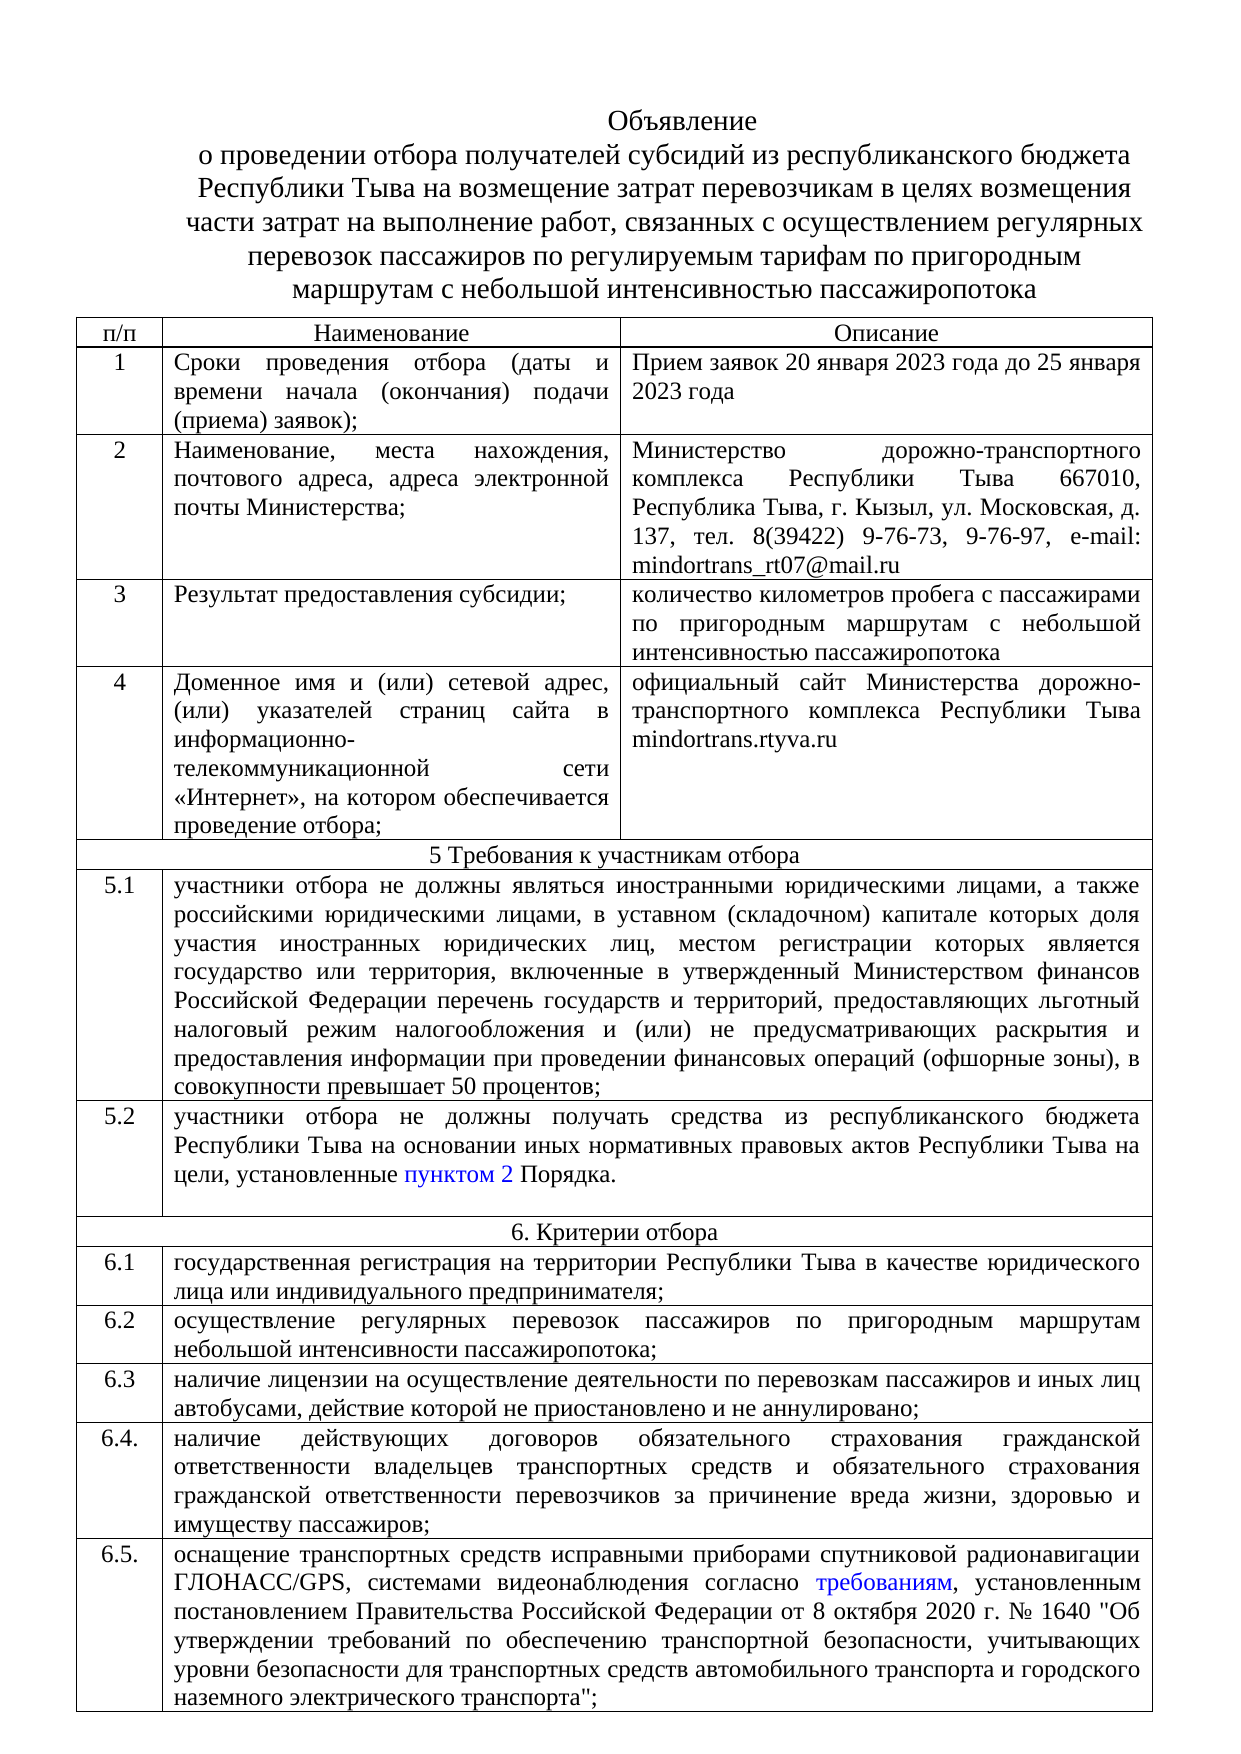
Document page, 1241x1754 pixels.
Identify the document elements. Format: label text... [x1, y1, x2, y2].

table_cell 6. Критерии отбора [77, 1217, 1152, 1246]
table_cell Доменное имя и (или) сетевой адрес, (или) указателей страниц сайта в информационно-телекоммуникационной сети «Интернет», на котором обеспечивается проведение отбора; [163, 667, 620, 839]
table_cell 6.3 [77, 1364, 162, 1422]
table_header Описание [621, 318, 1152, 346]
table_cell 6.5. [77, 1539, 162, 1711]
table_cell 5.1 [77, 870, 162, 1100]
table_cell официальный сайт Министерства дорожно-транспортного комплекса Республики Тыва mindortrans.rtyva.ru [621, 667, 1152, 839]
table_cell 6.4. [77, 1423, 162, 1538]
table_cell осуществление регулярных перевозок пассажиров по пригородным маршрутам небольшой интенсивности пассажиропотока; [163, 1306, 1152, 1363]
table_cell участники отбора не должны являться иностранными юридическими лицами, а также российскими юридическими лицами, в уставном (складочном) капитале которых доля участия иностранных юридических лиц, местом регистрации которых является государство или территория, включенные в утвержденный Министерством финансов Российской Федерации перечень государств и территорий, предоставляющих льготный налоговый режим налогообложения и (или) не предусматривающих раскрытия и предоставления информации при проведении финансовых операций (офшорные зоны), в совокупности превышает 50 процентов; [163, 870, 1152, 1100]
table_cell Прием заявок 20 января 2023 года до 25 января 2023 года [621, 348, 1152, 434]
table_cell государственная регистрация на территории Республики Тыва в качестве юридического лица или индивидуального предпринимателя; [163, 1247, 1152, 1304]
table_header п/п [77, 318, 162, 346]
table_cell оснащение транспортных средств исправными приборами спутниковой радионавигации ГЛОНАСС/GPS, системами видеонаблюдения согласно требованиям, установленным постановлением Правительства Российской Федерации от 8 октября 2020 г. № 1640 "Об утверждении требований по обеспечению транспортной безопасности, учитывающих уровни безопасности для транспортных средств автомобильного транспорта и городского наземного электрического транспорта"; [163, 1539, 1152, 1711]
table_cell 2 [77, 435, 162, 578]
table_cell участники отбора не должны получать средства из республиканского бюджета Республики Тыва на основании иных нормативных правовых актов Республики Тыва на цели, установленные пунктом 2 Порядка. [163, 1101, 1152, 1216]
table_cell количество километров пробега с пассажирами по пригородным маршрутам с небольшой интенсивностью пассажиропотока [621, 580, 1152, 666]
table_cell 3 [77, 580, 162, 666]
table_cell 6.1 [77, 1247, 162, 1304]
table_cell Министерство дорожно-транспортного комплекса Республики Тыва 667010, Республика Тыва, г. Кызыл, ул. Московская, д. 137, тел. 8(39422) 9-76-73, 9-76-97, e-mail: mindortrans_rt07@mail.ru [621, 435, 1152, 578]
text о проведении отбора получателей субсидий из республиканского бюджета Республики Тыва на возмещение затрат перевозчикам в целях возмещения части затрат на выполнение работ, связанных с осуществлением регулярных перевозок пассажиров по регулируемым тарифам по пригородным маршрутам с небольшой интенсивностью пассажиропотока [177, 137, 1152, 305]
table_cell 6.2 [77, 1306, 162, 1363]
table_cell наличие действующих договоров обязательного страхования гражданской ответственности владельцев транспортных средств и обязательного страхования гражданской ответственности перевозчиков за причинение вреда жизни, здоровью и имуществу пассажиров; [163, 1423, 1152, 1538]
text Объявление [177, 103, 1152, 137]
table_cell 4 [77, 667, 162, 839]
table_cell 5 Требования к участникам отбора [77, 840, 1152, 869]
table_cell Наименование, места нахождения, почтового адреса, адреса электронной почты Министерства; [163, 435, 620, 578]
table_cell 1 [77, 348, 162, 434]
table_cell Результат предоставления субсидии; [163, 580, 620, 666]
table_cell наличие лицензии на осуществление деятельности по перевозкам пассажиров и иных лиц автобусами, действие которой не приостановлено и не аннулировано; [163, 1364, 1152, 1422]
table_header Наименование [163, 318, 620, 346]
table_cell Сроки проведения отбора (даты и времени начала (окончания) подачи (приема) заявок); [163, 348, 620, 434]
table_cell 5.2 [77, 1101, 162, 1216]
